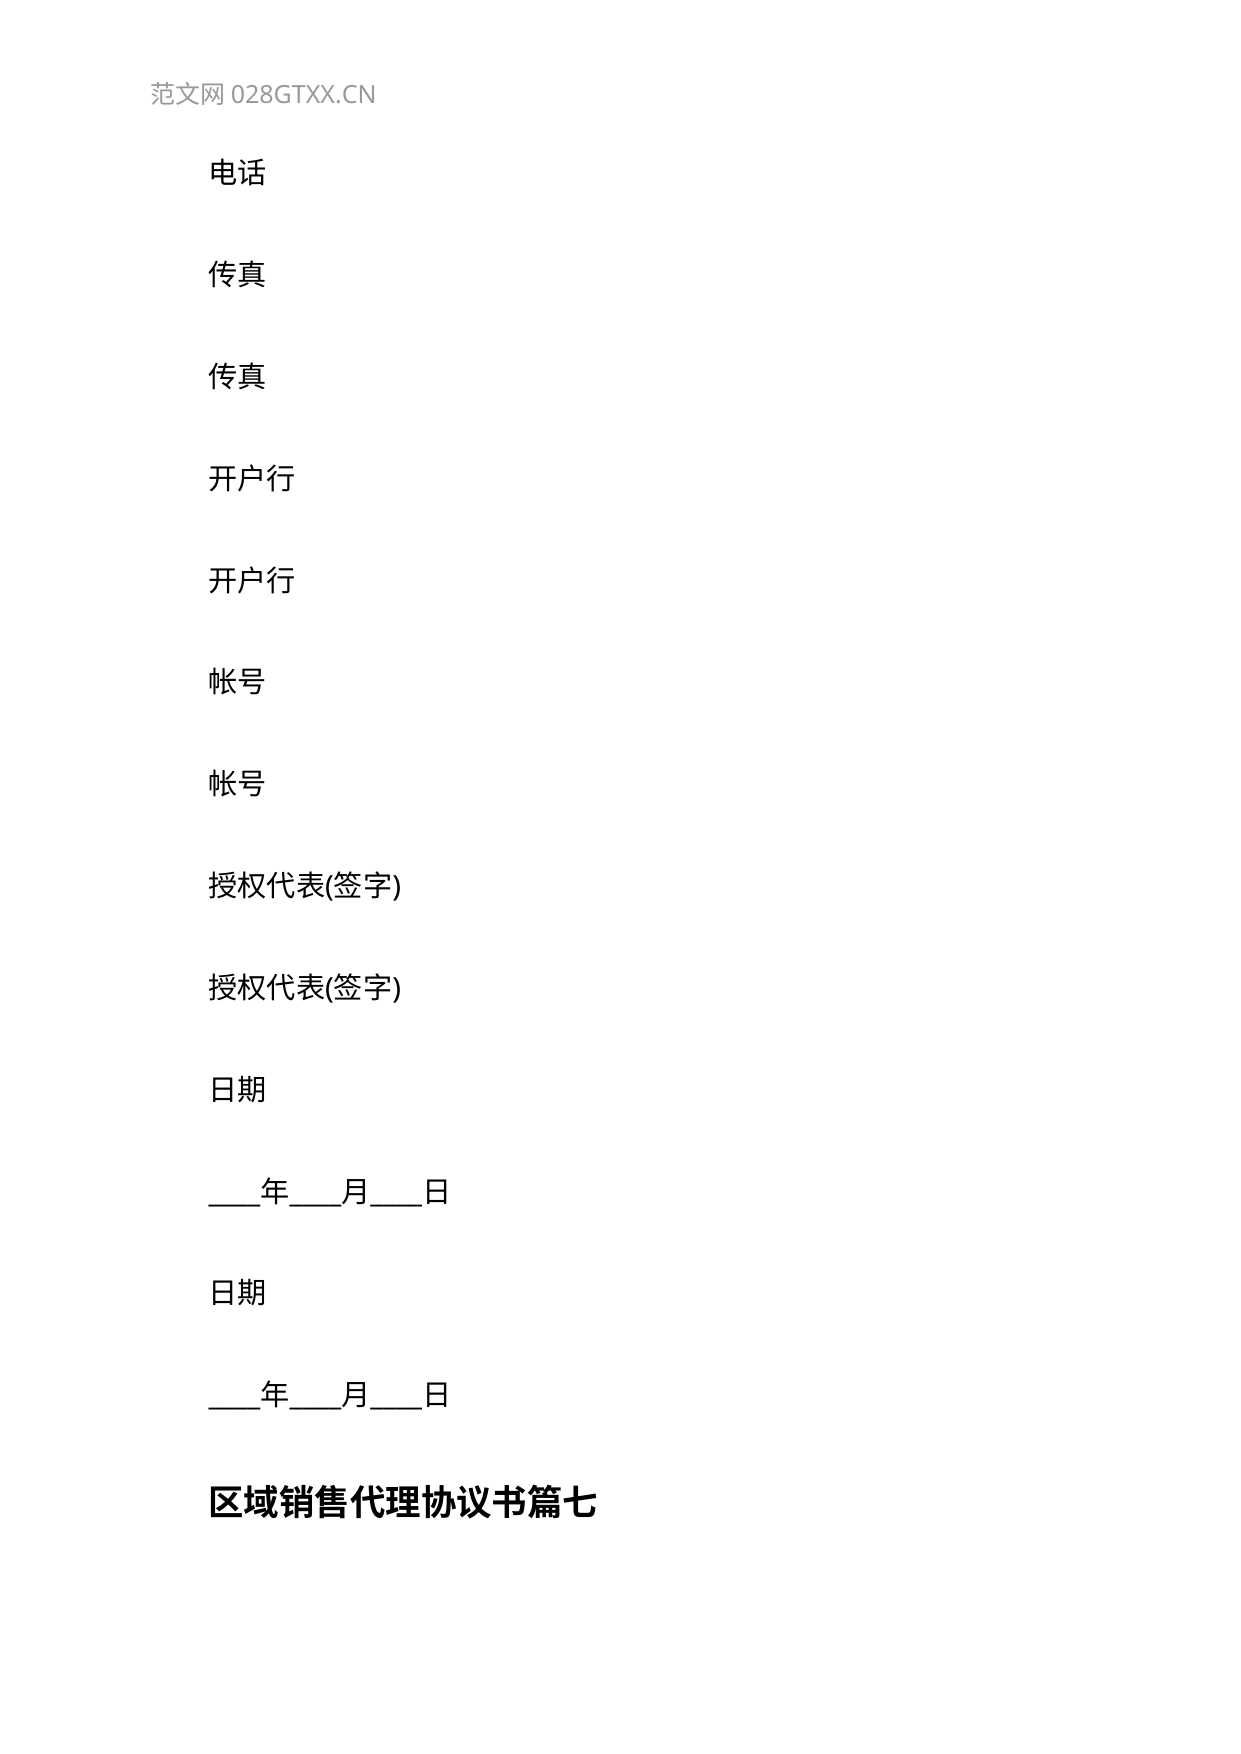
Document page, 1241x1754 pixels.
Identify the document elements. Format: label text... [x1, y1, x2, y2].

text 传真 [150, 353, 1090, 396]
text ____年____月____日 [150, 1372, 1090, 1414]
text 区域销售代理协议书篇七 [150, 1474, 1090, 1525]
text 帐号 [150, 659, 1090, 701]
text 授权代表(签字) [150, 862, 1090, 905]
text 日期 [150, 1270, 1090, 1312]
text 授权代表(签字) [150, 964, 1090, 1007]
text ____年____月____日 [150, 1168, 1090, 1211]
text 开户行 [150, 557, 1090, 599]
text 传真 [150, 252, 1090, 294]
text 帐号 [150, 761, 1090, 803]
text 日期 [150, 1066, 1090, 1109]
text 开户行 [150, 455, 1090, 498]
text 电话 [150, 150, 1090, 192]
